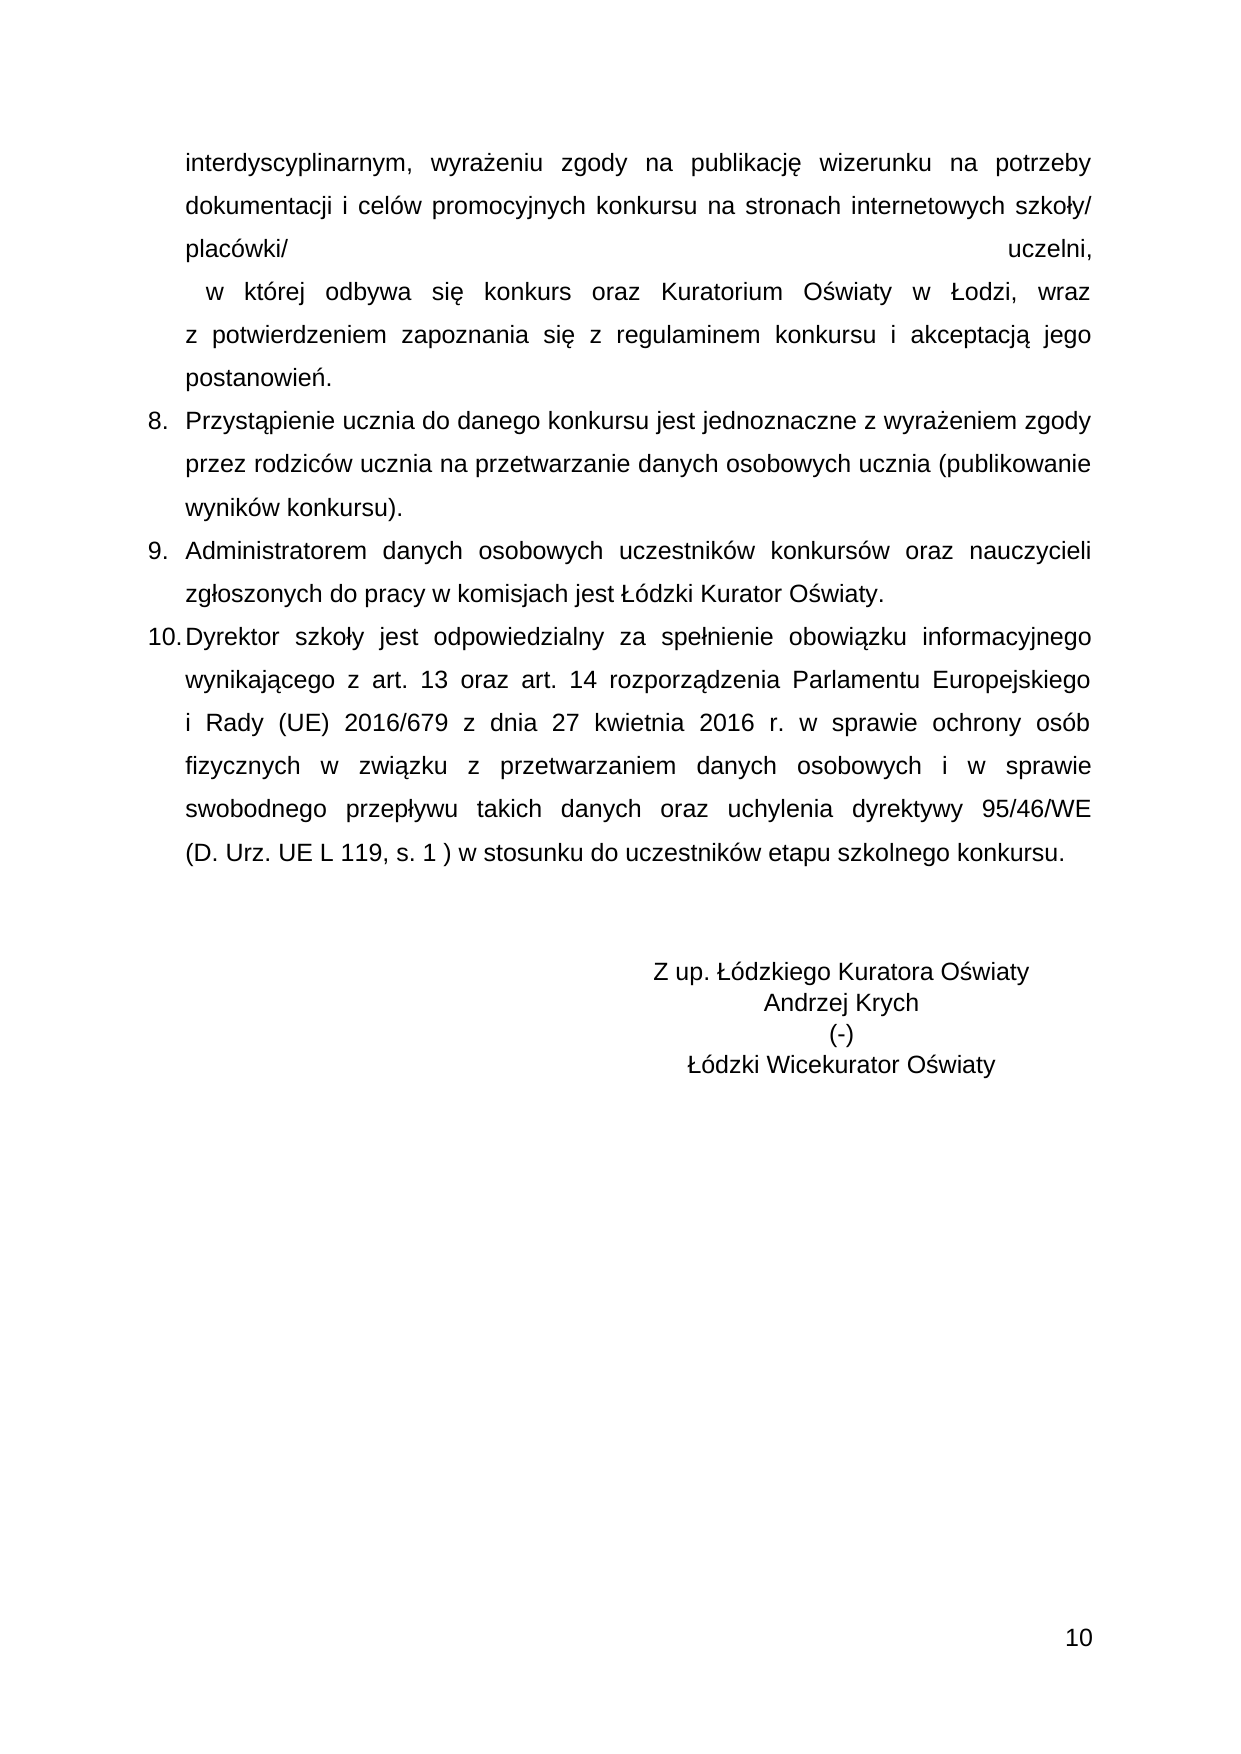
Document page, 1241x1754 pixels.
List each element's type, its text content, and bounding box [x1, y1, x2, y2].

list Dyrektor szkoły jest odpowiedzialny za spełnienie obowiązku informacyjnego wynikającego z art. 13 oraz art. 14 rozporządzenia Parlamentu Europejskiego i Rady (UE) 2016/679 z dnia 27 kwietnia 2016 r. w sprawie ochrony osób fizycznych w związku z przetwarzaniem danych osobowych i w sprawie swobodnego przepływu takich danych oraz uchylenia dyrektywy 95/46/WE (D. Urz. UE L 119, s. 1 ) w stosunku do uczestników etapu szkolnego konkursu. [148, 622, 1093, 866]
text Łódzki Wicekurator Oświaty [516, 1050, 1093, 1079]
list Przystąpienie ucznia do danego konkursu jest jednoznaczne z wyrażeniem zgody przez rodziców ucznia na przetwarzanie danych osobowych ucznia (publikowanie wyników konkursu). [148, 406, 1093, 521]
list Administratorem danych osobowych uczestników konkursów oraz nauczycieli zgłoszonych do pracy w komisjach jest Łódzki Kurator Oświaty. [148, 536, 1093, 608]
text Z up. Łódzkiego Kuratora Oświaty [516, 957, 1093, 986]
text (-) [516, 1019, 1093, 1048]
text Andrzej Krych [516, 988, 1093, 1017]
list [148, 148, 1093, 392]
